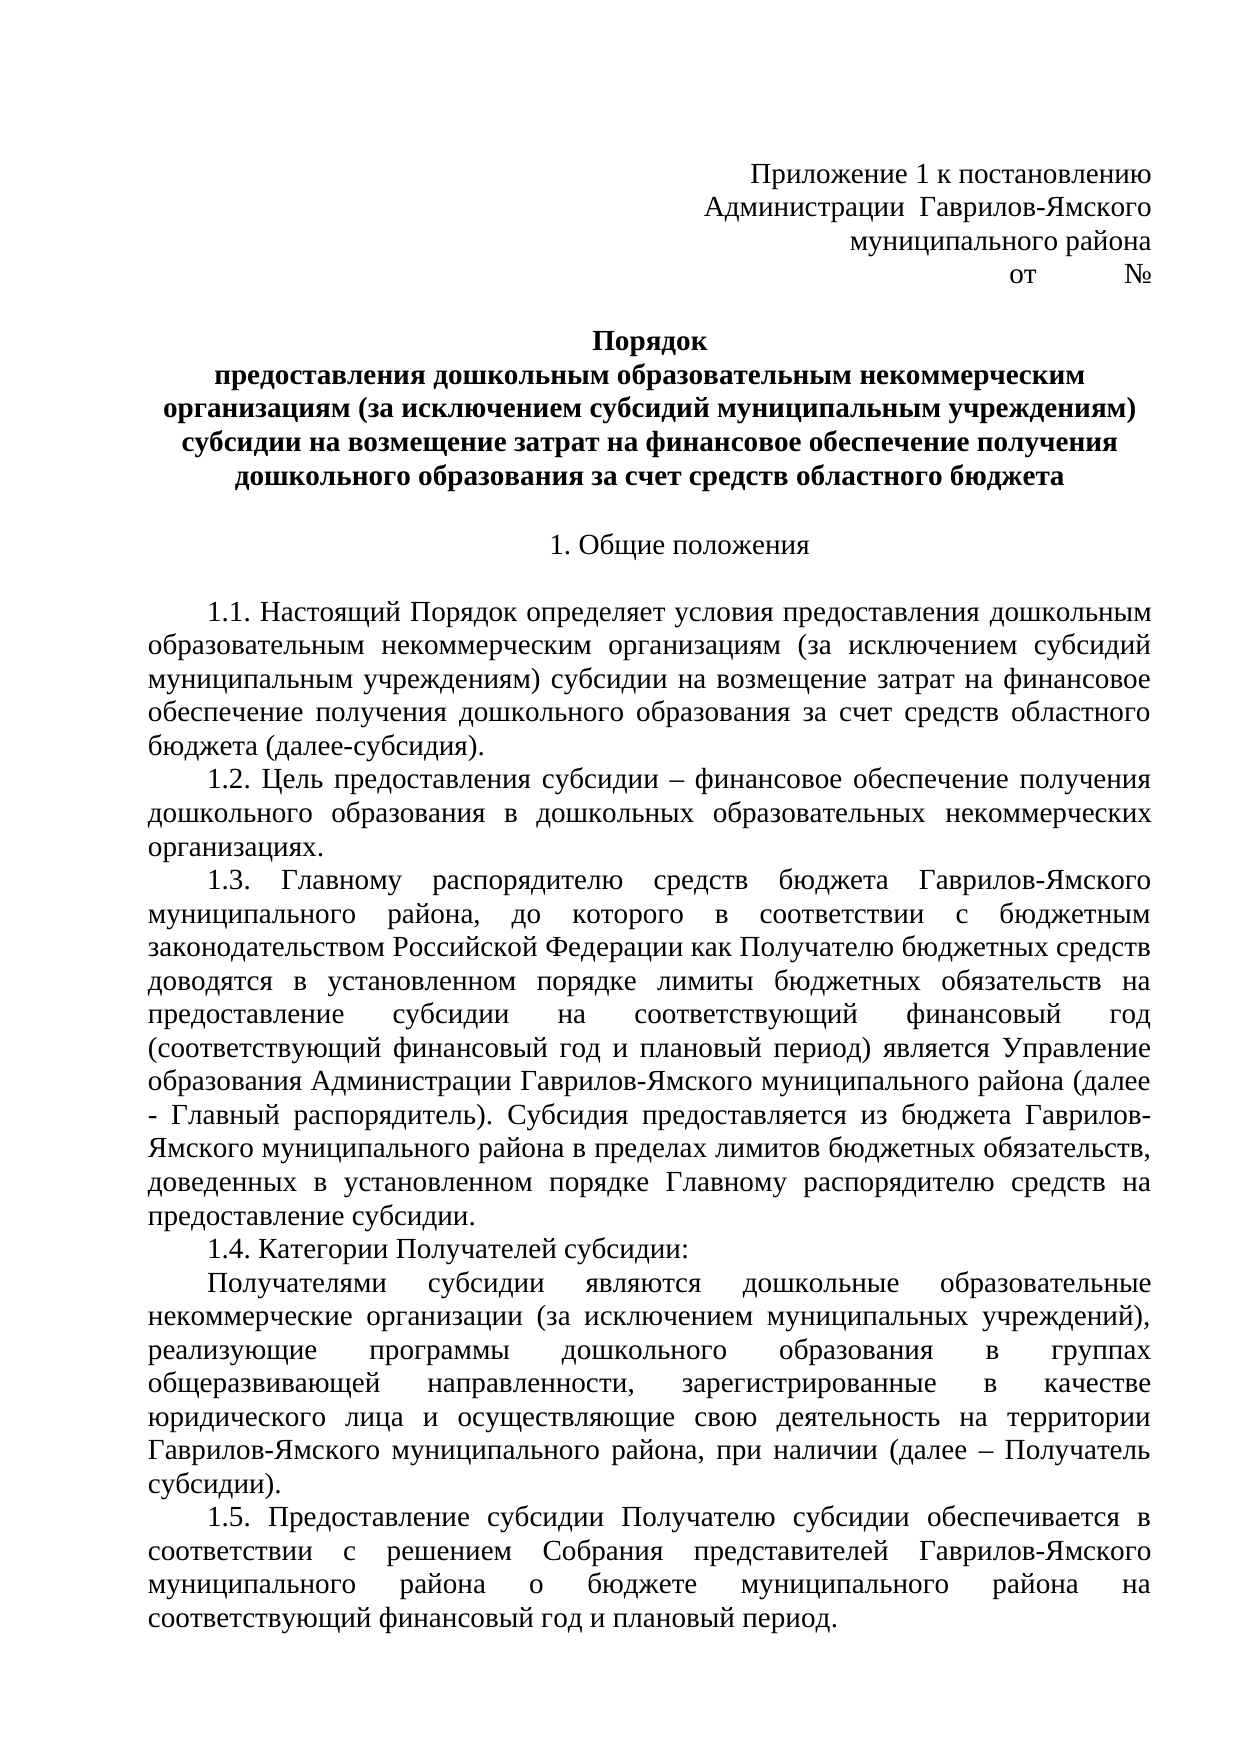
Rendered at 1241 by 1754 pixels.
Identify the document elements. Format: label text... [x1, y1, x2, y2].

title предоставления дошкольным образовательным некоммерческим организациям (за исключением субсидий муниципальным учреждениям) субсидии на возмещение затрат на финансовое обеспечение получения дошкольного образования за счет средств областного бюджета [148, 357, 1152, 491]
text Приложение 1 к постановлению [148, 156, 1152, 189]
text от № [148, 256, 1152, 290]
text 1. Общие положения [148, 527, 1152, 560]
text Администрации Гаврилов-Ямского [148, 189, 1152, 223]
text 1.4. Категории Получателей субсидии: [148, 1231, 1152, 1265]
text муниципального района [148, 223, 1152, 256]
text Получателями субсидии являются дошкольные образовательные некоммерческие организации (за исключением муниципальных учреждений), реализующие программы дошкольного образования в группах общеразвивающей направленности, зарегистрированные в качестве юридического лица и осуществляющие свою деятельность на территории Гаврилов-Ямского муниципального района, при наличии (далее – Получатель субсидии). [148, 1265, 1152, 1499]
text 1.5. Предоставление субсидии Получателю субсидии обеспечивается в соответствии с решением Собрания представителей Гаврилов-Ямского муниципального района о бюджете муниципального района на соответствующий финансовый год и плановый период. [148, 1499, 1152, 1634]
title Порядок [148, 323, 1152, 357]
text 1.3. Главному распорядителю средств бюджета Гаврилов-Ямского муниципального района, до которого в соответствии с бюджетным законодательством Российской Федерации как Получателю бюджетных средств доводятся в установленном порядке лимиты бюджетных обязательств на предоставление субсидии на соответствующий финансовый год (соответствующий финансовый год и плановый период) является Управление образования Администрации Гаврилов-Ямского муниципального района (далее - Главный распорядитель). Субсидия предоставляется из бюджета Гаврилов-Ямского муниципального района в пределах лимитов бюджетных обязательств, доведенных в установленном порядке Главному распорядителю средств на предоставление субсидии. [148, 862, 1152, 1231]
text 1.1. Настоящий Порядок определяет условия предоставления дошкольным образовательным некоммерческим организациям (за исключением субсидий муниципальным учреждениям) субсидии на возмещение затрат на финансовое обеспечение получения дошкольного образования за счет средств областного бюджета (далее-субсидия). [148, 594, 1152, 762]
text 1.2. Цель предоставления субсидии – финансовое обеспечение получения дошкольного образования в дошкольных образовательных некоммерческих организациях. [148, 762, 1152, 862]
